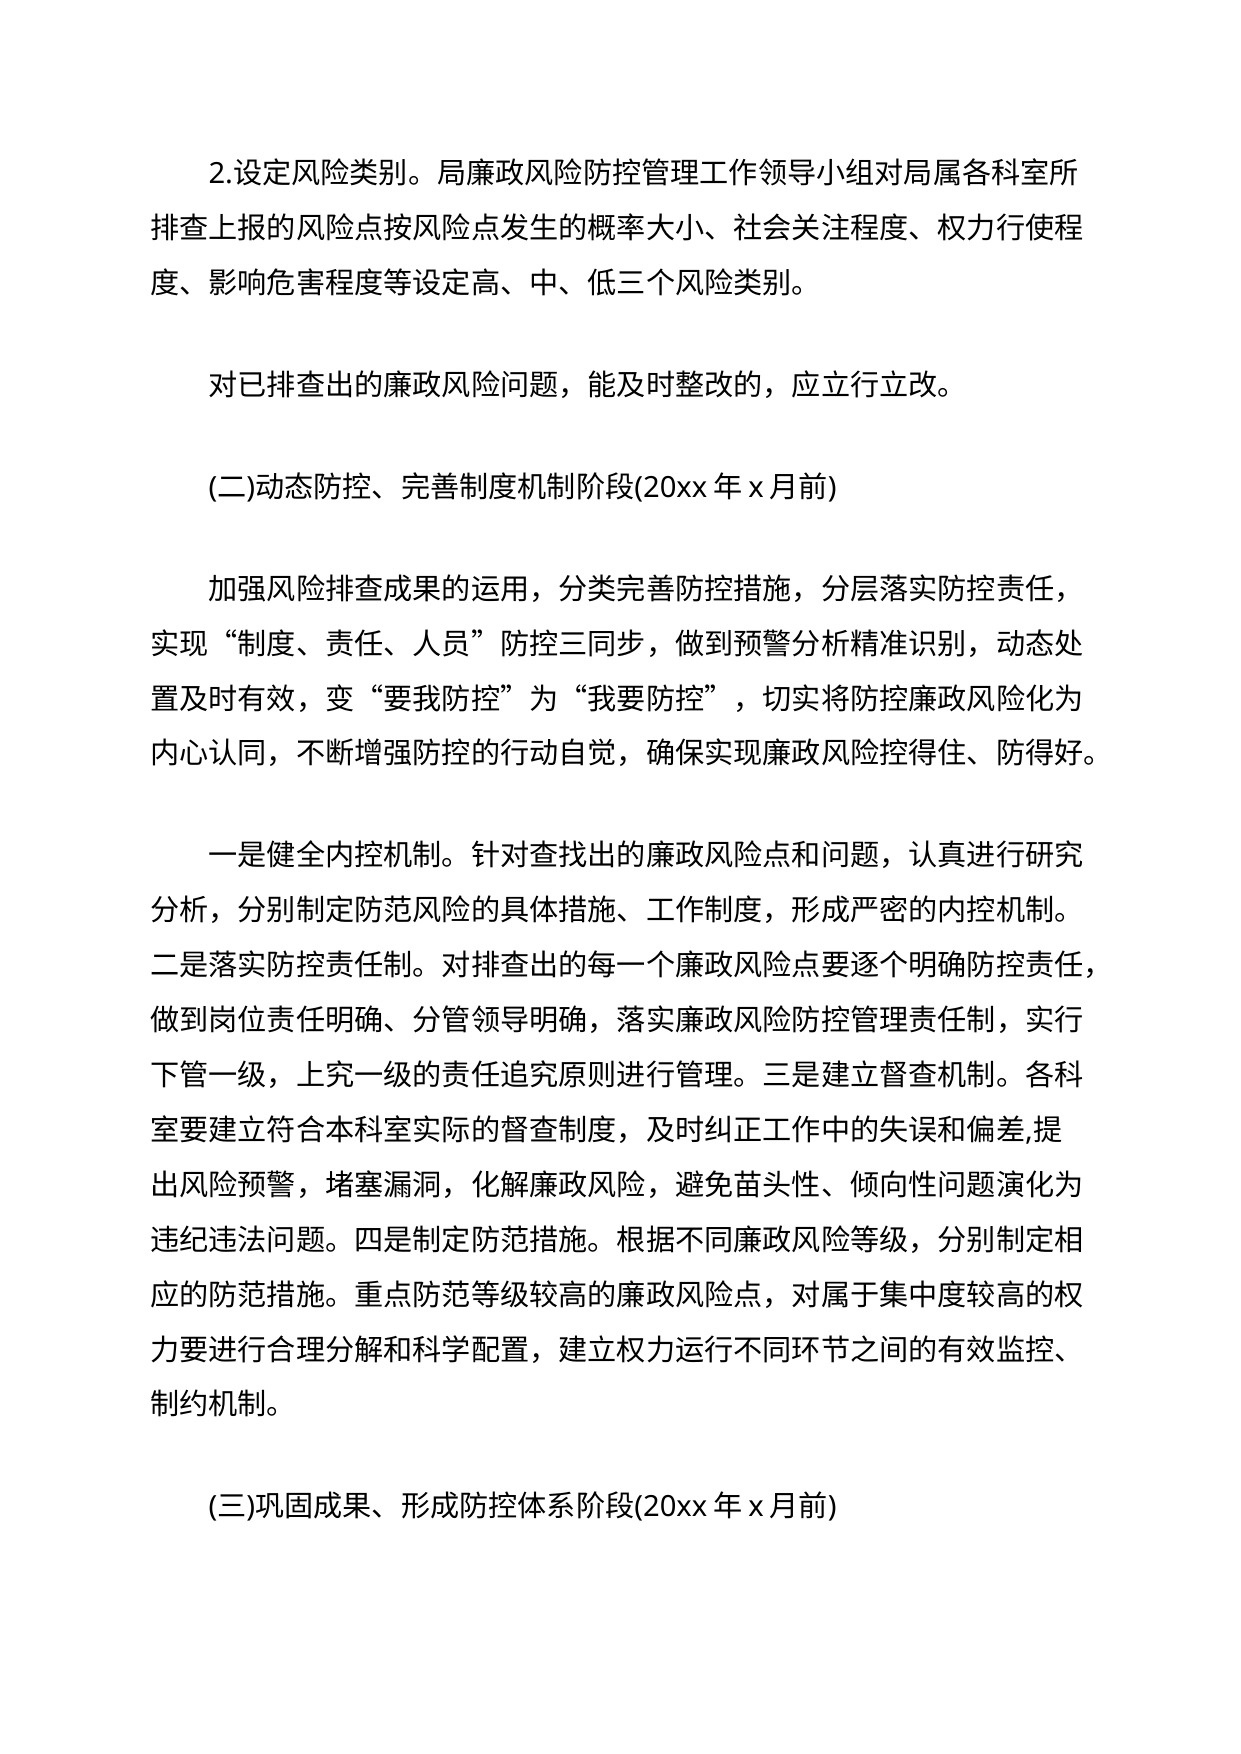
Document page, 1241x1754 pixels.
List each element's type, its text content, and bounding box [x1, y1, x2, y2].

text 加强风险排查成果的运用，分类完善防控措施，分层落实防控责任，实现“制度、责任、人员”防控三同步，做到预警分析精准识别，动态处置及时有效，变“要我防控”为“我要防控”，切实将防控廉政风险化为内心认同，不断增强防控的行动自觉，确保实现廉政风险控得住、防得好。 [150, 565, 1090, 772]
text 2.设定风险类别。局廉政风险防控管理工作领导小组对局属各科室所排查上报的风险点按风险点发生的概率大小、社会关注程度、权力行使程度、影响危害程度等设定高、中、低三个风险类别。 [150, 150, 1090, 302]
text 一是健全内控机制。针对查找出的廉政风险点和问题，认真进行研究分析，分别制定防范风险的具体措施、工作制度，形成严密的内控机制。二是落实防控责任制。对排查出的每一个廉政风险点要逐个明确防控责任，做到岗位责任明确、分管领导明确，落实廉政风险防控管理责任制，实行下管一级，上究一级的责任追究原则进行管理。三是建立督查机制。各科室要建立符合本科室实际的督查制度，及时纠正工作中的失误和偏差,提出风险预警，堵塞漏洞，化解廉政风险，避免苗头性、倾向性问题演化为违纪违法问题。四是制定防范措施。根据不同廉政风险等级，分别制定相应的防范措施。重点防范等级较高的廉政风险点，对属于集中度较高的权力要进行合理分解和科学配置，建立权力运行不同环节之间的有效监控、制约机制。 [150, 832, 1090, 1423]
text (三)巩固成果、形成防控体系阶段(20xx年x月前) [150, 1483, 1090, 1525]
text 对已排查出的廉政风险问题，能及时整改的，应立行立改。 [150, 362, 1090, 404]
text (二)动态防控、完善制度机制阶段(20xx年x月前) [150, 463, 1090, 506]
